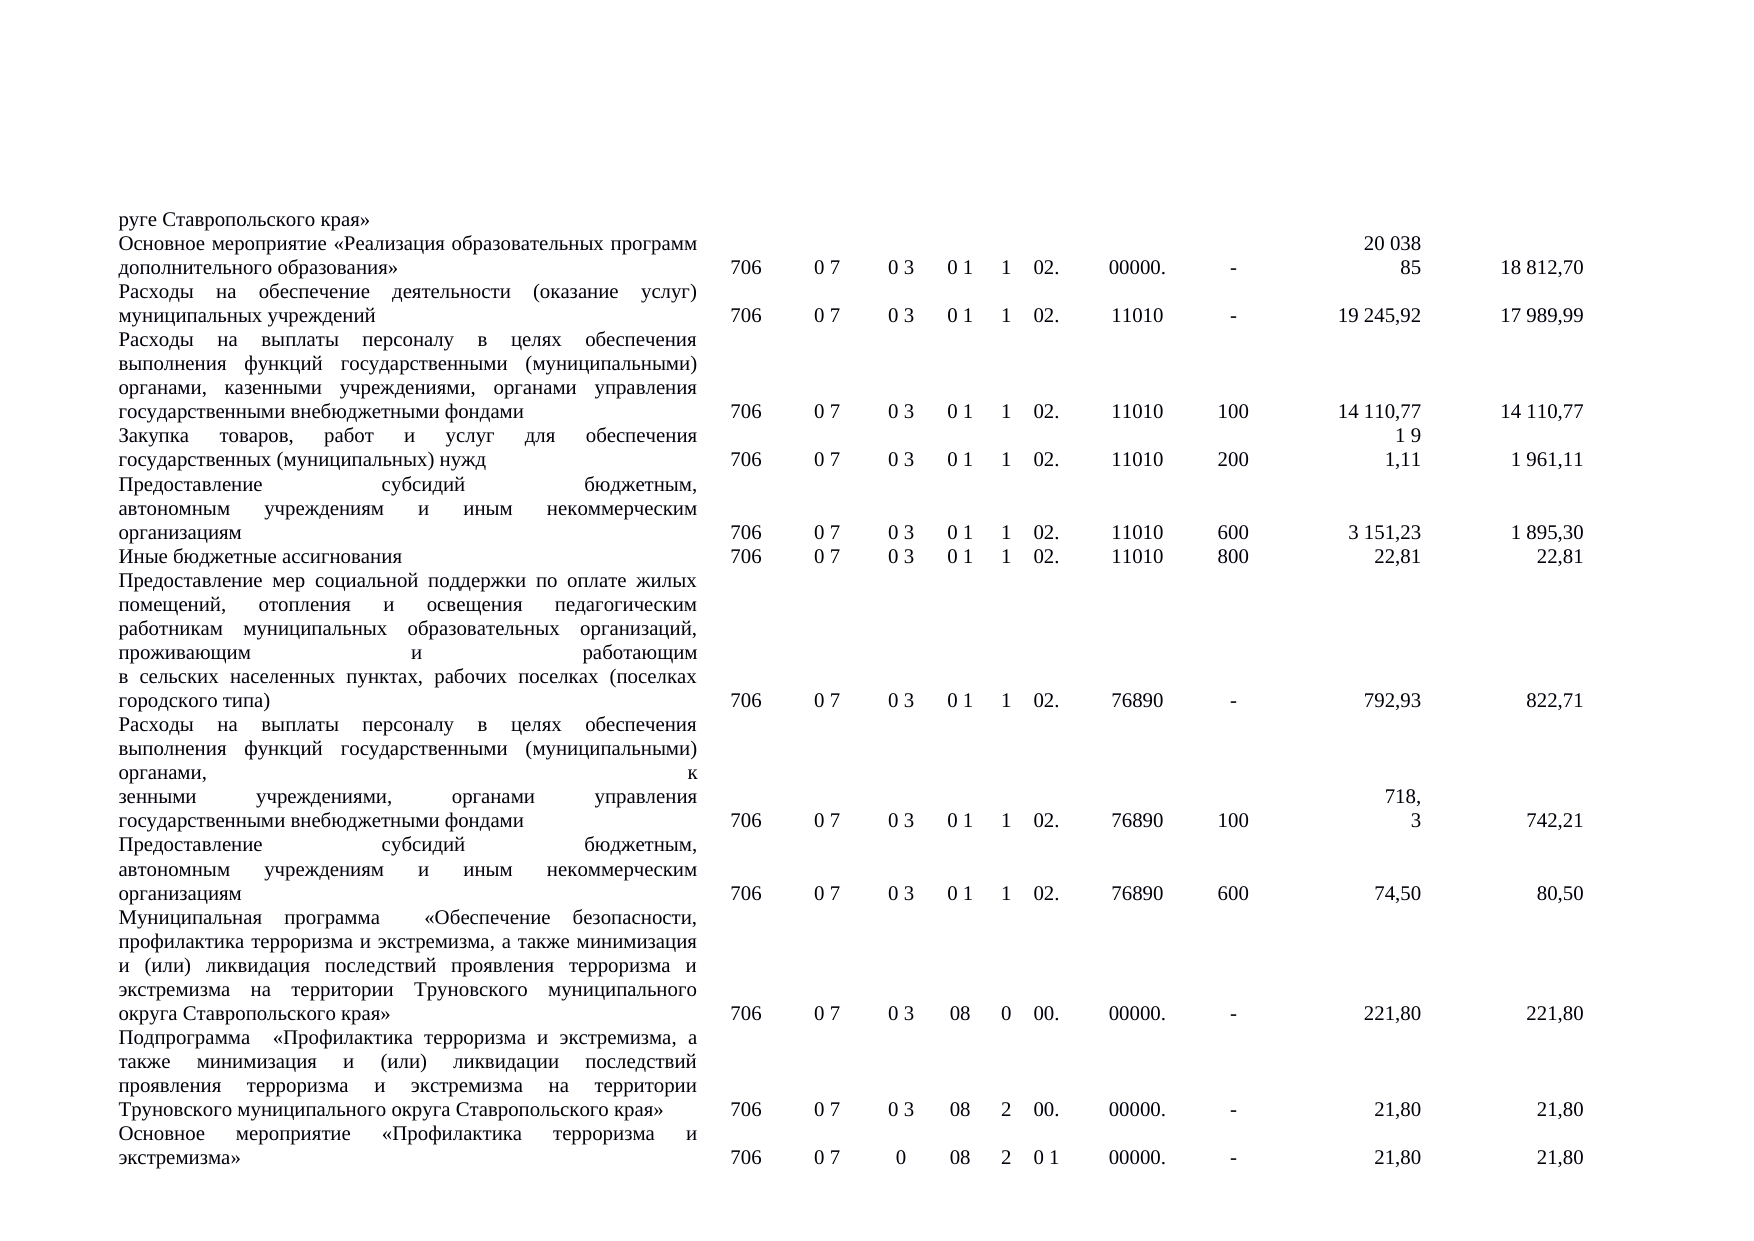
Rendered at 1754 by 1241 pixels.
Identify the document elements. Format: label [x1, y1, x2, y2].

table_cell [96, 207, 1569, 1169]
table_cell [1569, 207, 1613, 1169]
